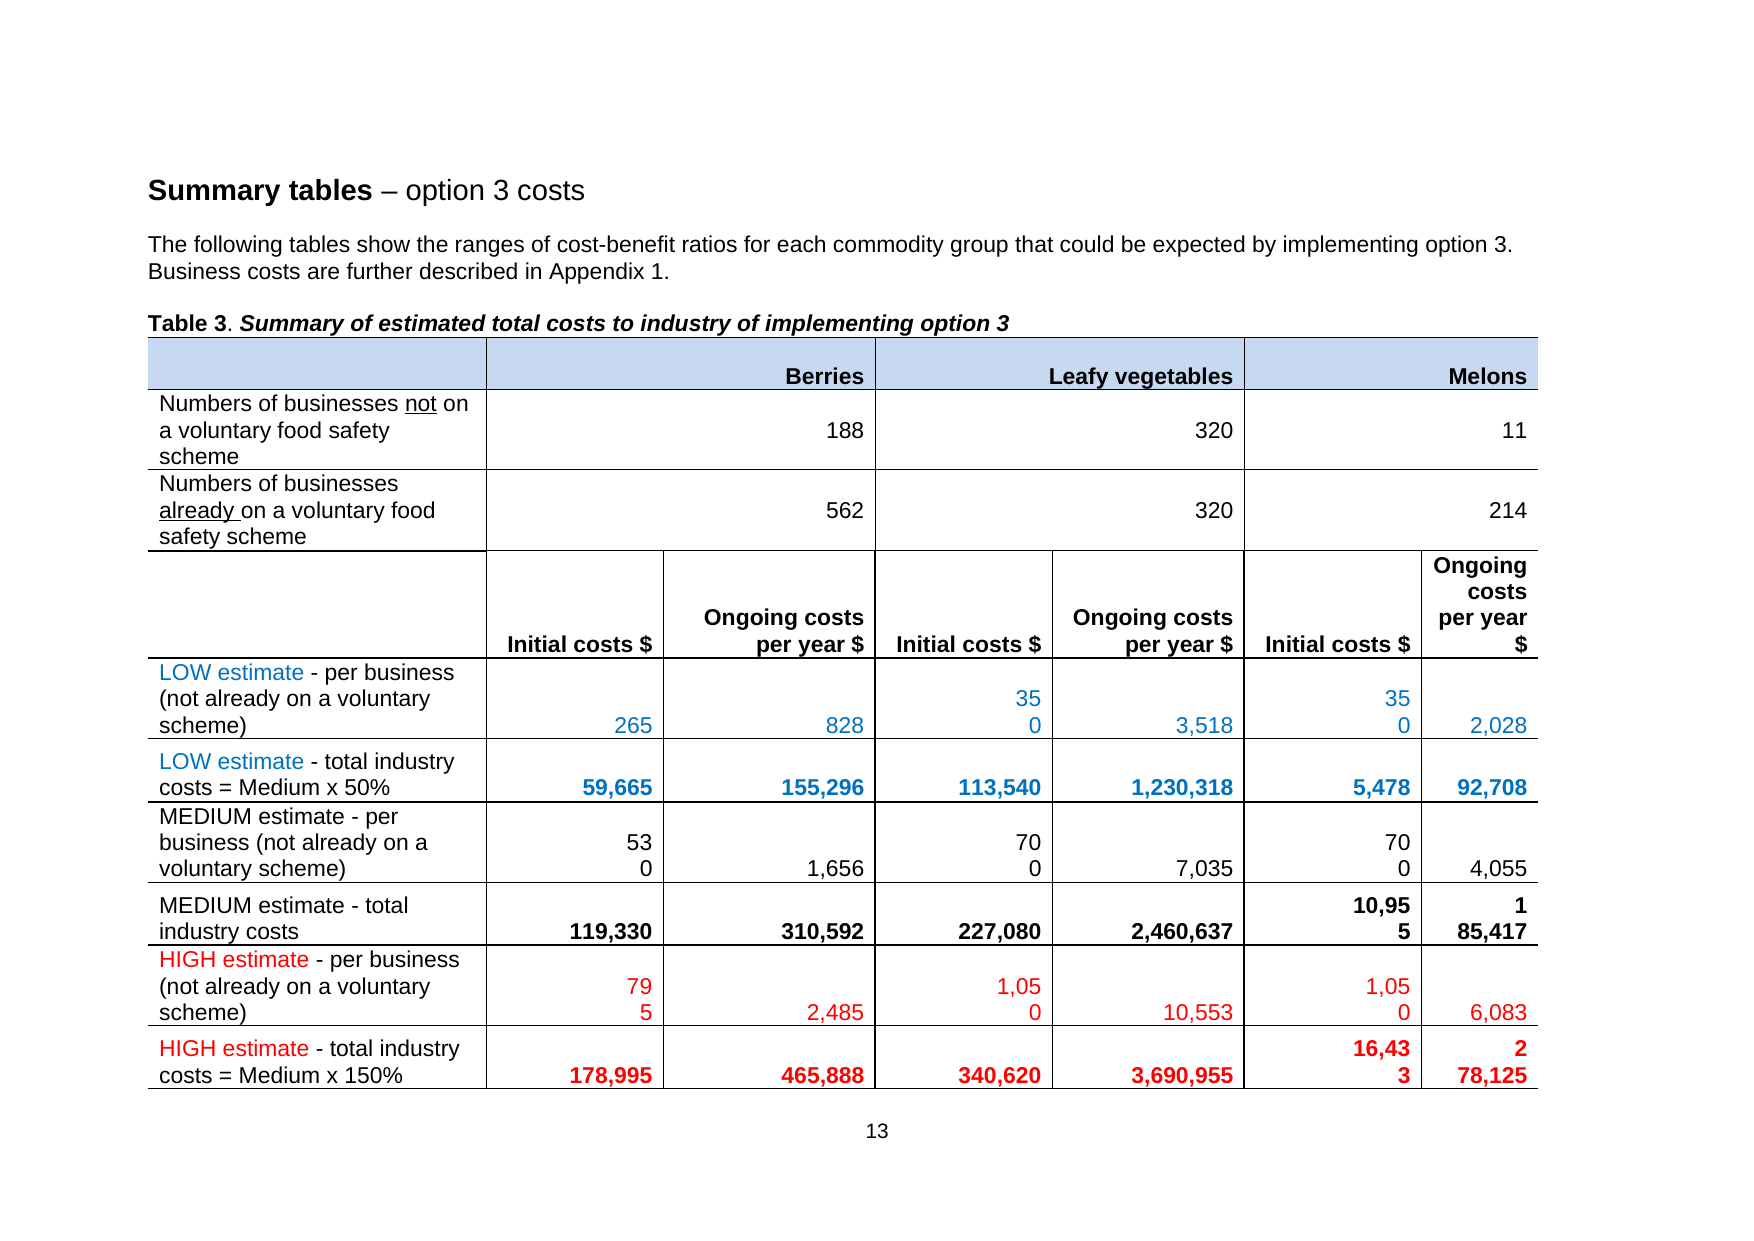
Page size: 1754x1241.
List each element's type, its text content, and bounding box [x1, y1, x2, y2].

table_cell Initial costs $ [876, 551, 1052, 657]
table_cell 188 [487, 390, 875, 469]
table_cell 795 [487, 946, 663, 1025]
table_header Leafy vegetables [876, 338, 1244, 389]
table_cell Numbers of businesses not on a voluntary food safety scheme [148, 390, 486, 469]
table_cell 350 [876, 659, 1052, 738]
table_cell 4,055 [1422, 803, 1538, 882]
table_cell 214 [1245, 470, 1538, 549]
table_cell 530 [487, 803, 663, 882]
table_cell HIGH estimate - per business (not already on a voluntary scheme) [148, 946, 486, 1025]
table_cell 828 [664, 659, 874, 738]
table_cell 6,083 [1422, 946, 1538, 1025]
table_cell MEDIUM estimate - per business (not already on a voluntary scheme) [148, 803, 486, 882]
table_cell Initial costs $ [487, 551, 663, 657]
table_cell MEDIUM estimate - total industry costs [148, 883, 486, 944]
table_cell 59,665 [487, 739, 663, 801]
table_cell 1,230,318 [1053, 739, 1243, 801]
table_cell 7,035 [1053, 803, 1243, 882]
table_cell 1,656 [664, 803, 874, 882]
table_cell 2,460,637 [1053, 883, 1243, 944]
table_cell 700 [1245, 803, 1421, 882]
table_cell Ongoing costs per year $ [1422, 551, 1538, 657]
text Table 3. Summary of estimated total costs to industry of implementing option 3 [148, 310, 1606, 337]
table_header Berries [487, 338, 875, 389]
table_header Melons [1245, 338, 1538, 389]
table_cell LOW estimate - per business (not already on a voluntary scheme) [148, 659, 486, 738]
table_cell 113,540 [876, 739, 1052, 801]
table_cell 1,050 [1245, 946, 1421, 1025]
table_cell 11 [1245, 390, 1538, 469]
table_cell 185,417 [1422, 883, 1538, 944]
table_cell 178,995 [487, 1026, 663, 1088]
subtitle Summary tables – option 3 costs [148, 173, 1606, 206]
table_cell 227,080 [876, 883, 1052, 944]
table_header [148, 338, 486, 389]
table_cell 119,330 [487, 883, 663, 944]
table_cell 3,518 [1053, 659, 1243, 738]
table_cell 465,888 [664, 1026, 874, 1088]
table_cell Ongoing costs per year $ [1053, 551, 1243, 657]
table_cell HIGH estimate - total industry costs = Medium x 150% [148, 1026, 486, 1088]
table_cell 10,955 [1245, 883, 1421, 944]
table_cell 310,592 [664, 883, 874, 944]
table_cell Numbers of businesses already on a voluntary food safety scheme [148, 470, 486, 549]
table_cell 5,478 [1245, 739, 1421, 801]
table_cell 92,708 [1422, 739, 1538, 801]
text The following tables show the ranges of cost-benefit ratios for each commodity group that could be expected by implementing option 3. Business costs are further described in Appendix 1. [148, 231, 1606, 284]
table_cell 16,433 [1245, 1026, 1421, 1088]
table_cell Initial costs $ [1245, 551, 1421, 657]
table_cell 320 [876, 390, 1244, 469]
table_cell 265 [487, 659, 663, 738]
table_cell 320 [876, 470, 1244, 549]
table_cell 278,125 [1422, 1026, 1538, 1088]
table_cell 562 [487, 470, 875, 549]
table_cell 10,553 [1053, 946, 1243, 1025]
table_cell 1,050 [876, 946, 1052, 1025]
table_cell 3,690,955 [1053, 1026, 1243, 1088]
table_cell 700 [876, 803, 1052, 882]
table_cell LOW estimate - total industry costs = Medium x 50% [148, 739, 486, 801]
table_cell 340,620 [876, 1026, 1052, 1088]
table_cell 350 [1245, 659, 1421, 738]
table_cell 2,028 [1422, 659, 1538, 738]
table_cell 2,485 [664, 946, 874, 1025]
table_cell 155,296 [664, 739, 874, 801]
table_cell Ongoing costs per year $ [664, 551, 874, 657]
table_cell [148, 552, 486, 657]
